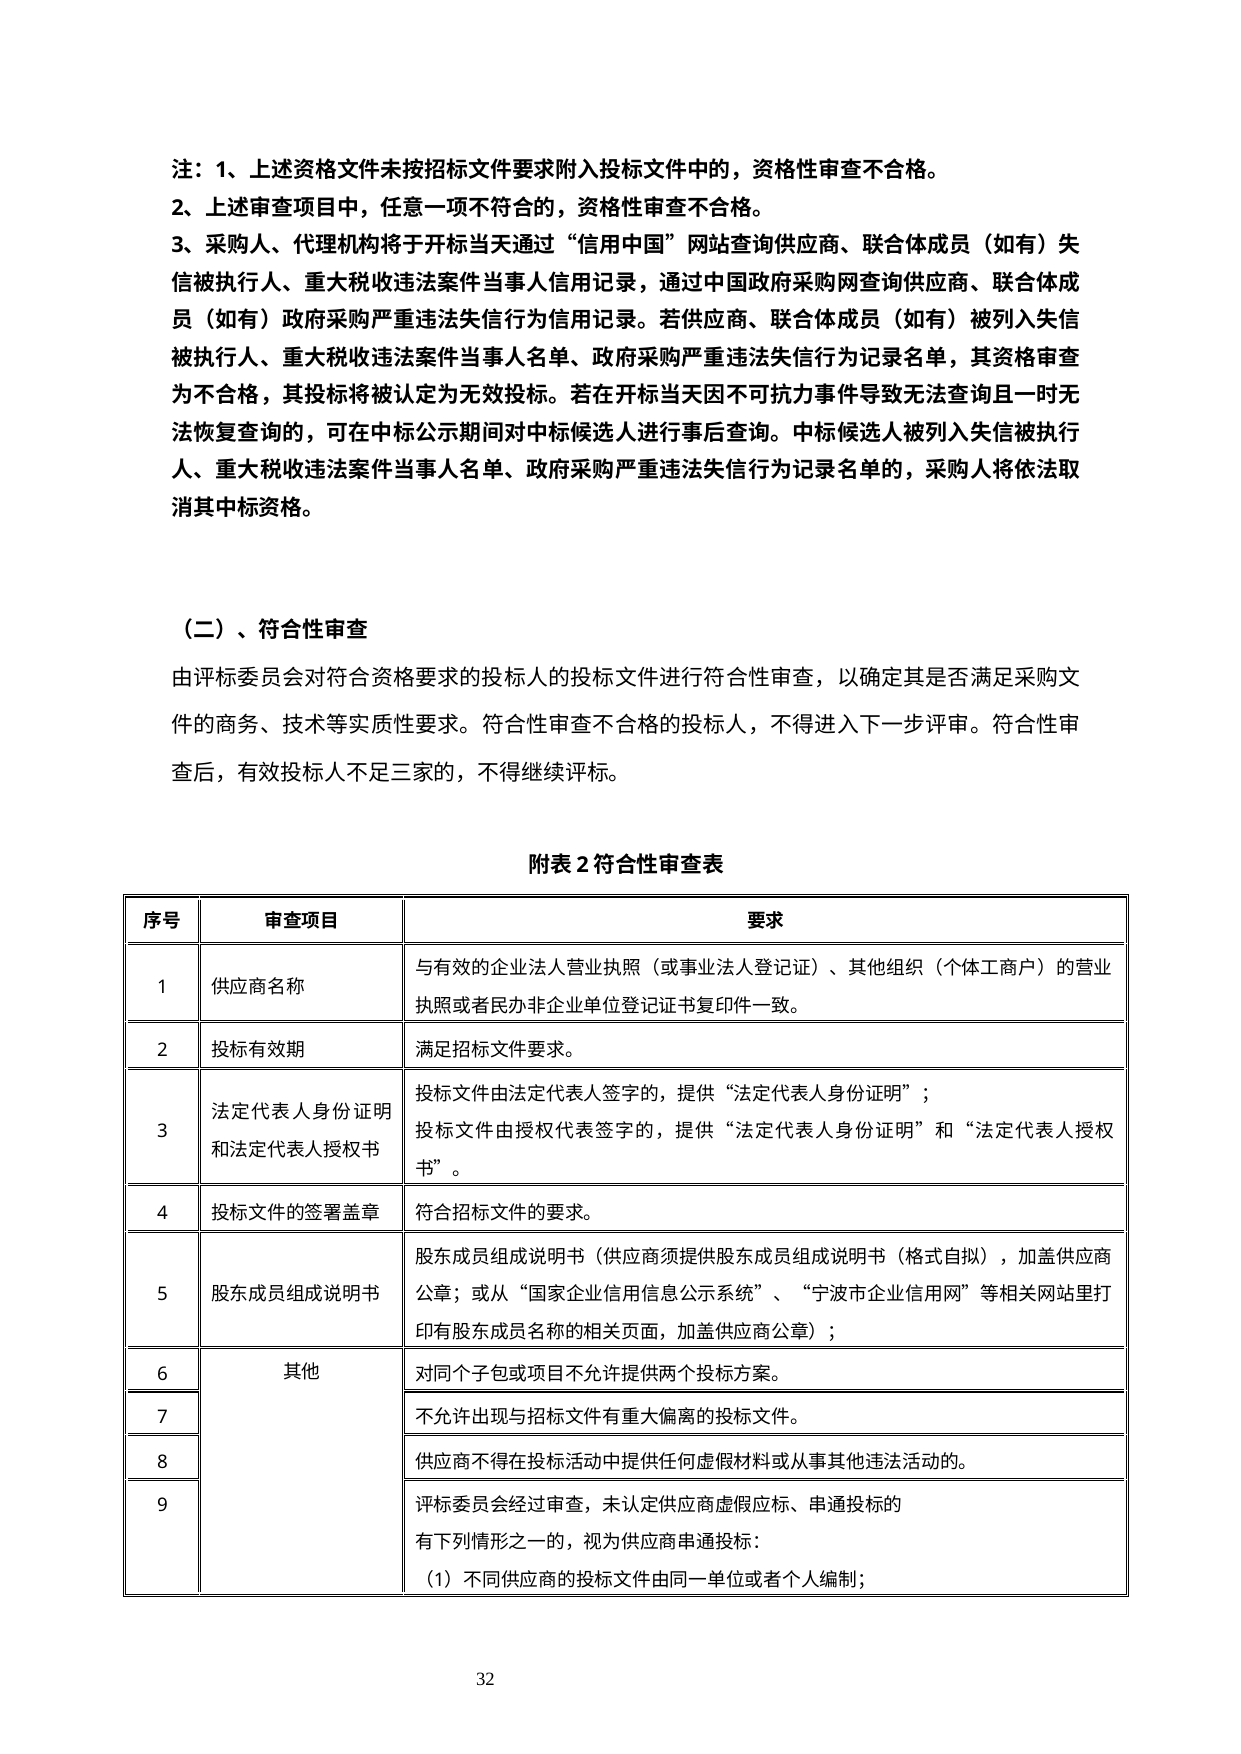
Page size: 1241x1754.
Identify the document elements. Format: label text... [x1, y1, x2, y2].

table_cell 符合招标文件的要求。 [405, 1183, 1126, 1230]
table_cell 9 [125, 1478, 199, 1594]
text （二）、符合性审查 [171, 612, 1081, 644]
table_cell 与有效的企业法人营业执照（或事业法人登记证）、其他组织（个体工商户）的营业执照或者民办非企业单位登记证书复印件一致。 [405, 942, 1126, 1020]
table_cell 其他 [200, 1346, 404, 1594]
table_cell 7 [125, 1389, 199, 1432]
table_header 审查项目 [200, 895, 404, 942]
table_cell 不允许出现与招标文件有重大偏离的投标文件。 [404, 1389, 1127, 1432]
table_cell 1 [126, 942, 198, 1020]
table_cell 对同个子包或项目不允许提供两个投标方案。 [405, 1346, 1126, 1389]
table_cell 投标文件由法定代表人签字的，提供“法定代表人身份证明”； 投标文件由授权代表签字的，提供“法定代表人身份证明”和“法定代表人授权书”。 [404, 1067, 1127, 1183]
table_cell 供应商不得在投标活动中提供任何虚假材料或从事其他违法活动的。 [405, 1433, 1126, 1478]
text 3、采购人、代理机构将于开标当天通过“信用中国”网站查询供应商、联合体成员（如有）失信被执行人、重大税收违法案件当事人信用记录，通过中国政府采购网查询供应商、联合体成员（如有）政府采购严重违法失信行为信用记录。若供应商、联合体成员（如有）被列入失信被执行人、重大税收违法案件当事人名单、政府采购严重违法失信行为记录名单，其资格审查为不合格，其投标将被认定为无效投标。若在开标当天因不可抗力事件导致无法查询且一时无法恢复查询的，可在中标公示期间对中标候选人进行事后查询。中标候选人被列入失信被执行人、重大税收违法案件当事人名单、政府采购严重违法失信行为记录名单的，采购人将依法取消其中标资格。 [171, 223, 1081, 523]
text 2、上述审查项目中，任意一项不符合的，资格性审查不合格。 [171, 185, 1081, 223]
table_header 要求 [404, 898, 1126, 942]
table_cell 投标文件的签署盖章 [201, 1186, 402, 1230]
table_cell 股东成员组成说明书（供应商须提供股东成员组成说明书（格式自拟），加盖供应商公章；或从“国家企业信用信息公示系统”、“宁波市企业信用网”等相关网站里打印有股东成员名称的相关页面，加盖供应商公章）； [404, 1230, 1127, 1346]
table_cell 4 [126, 1183, 198, 1230]
table_cell 满足招标文件要求。 [405, 1020, 1126, 1067]
table_header 序号 [126, 898, 199, 942]
table_cell 股东成员组成说明书 [201, 1233, 402, 1346]
table_cell 5 [125, 1230, 199, 1346]
table_cell 投标有效期 [201, 1023, 402, 1067]
text 由评标委员会对符合资格要求的投标人的投标文件进行符合性审查，以确定其是否满足采购文件的商务、技术等实质性要求。符合性审查不合格的投标人，不得进入下一步评审。符合性审查后，有效投标人不足三家的，不得继续评标。 [171, 659, 1081, 786]
table_cell 3 [125, 1067, 199, 1183]
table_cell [404, 1478, 1127, 1594]
table_cell 2 [126, 1020, 198, 1067]
table_cell 供应商名称 [201, 945, 402, 1020]
text 注：1、上述资格文件未按招标文件要求附入投标文件中的，资格性审查不合格。 [171, 148, 1081, 185]
table_cell 8 [126, 1433, 198, 1478]
text 附表2符合性审查表 [171, 847, 1081, 878]
table_cell 6 [126, 1346, 198, 1389]
table_cell 法定代表人身份证明和法定代表人授权书 [201, 1070, 402, 1183]
